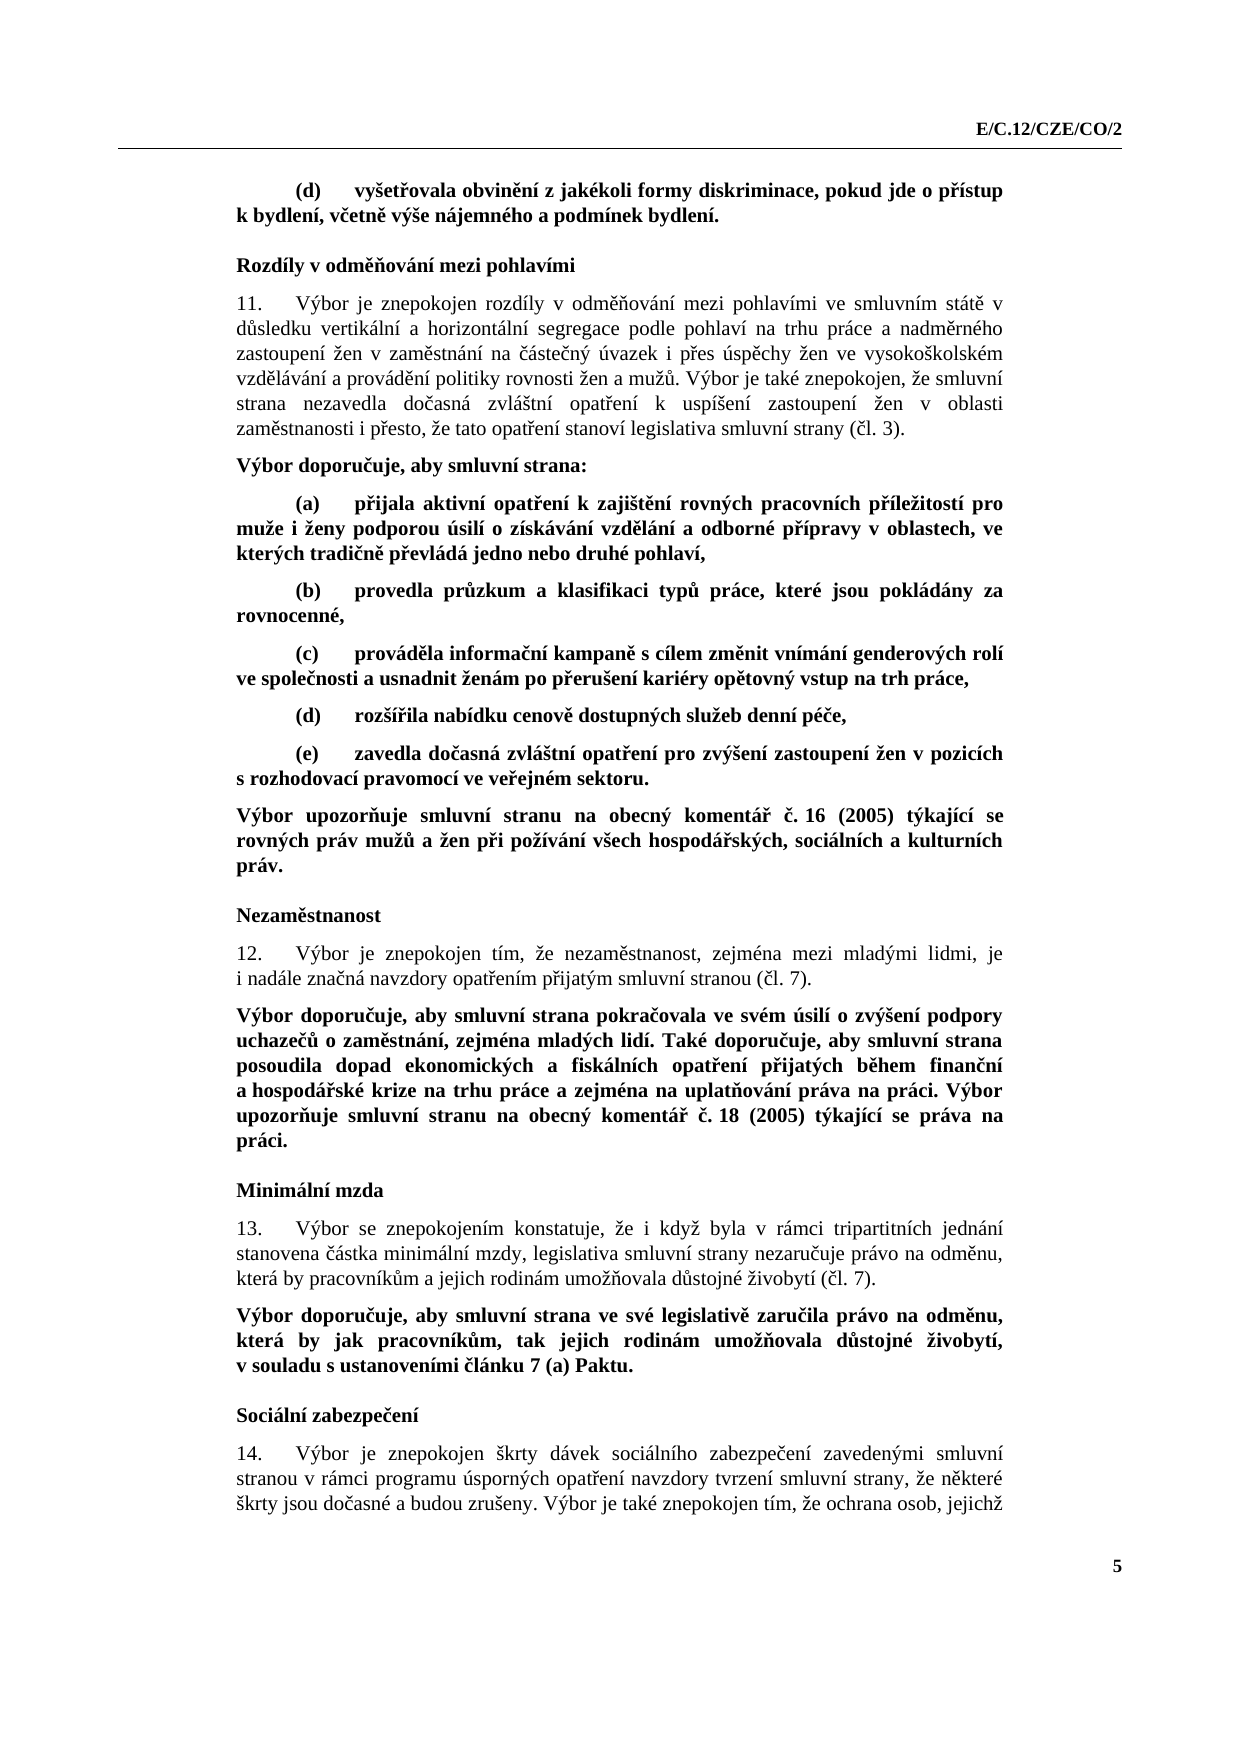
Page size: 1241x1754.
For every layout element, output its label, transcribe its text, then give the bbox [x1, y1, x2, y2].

text Výbor doporučuje, aby smluvní strana ve své legislativě zaručila právo na odměnu, která by jak pracovníkům, tak jejich rodinám umožňovala důstojné živobytí, v souladu s ustanoveními článku 7 (a) Paktu. [236, 1302, 1004, 1377]
list Výbor se znepokojením konstatuje, že i když byla v rámci tripartitních jednání stanovena částka minimální mzdy, legislativa smluvní strany nezaručuje právo na odměnu, která by pracovníkům a jejich rodinám umožňovala důstojné živobytí (čl. 7). [236, 1215, 1004, 1290]
text Nezaměstnanost [118, 902, 1004, 927]
list Výbor je znepokojen tím, že nezaměstnanost, zejména mezi mladými lidmi, je i nadále značná navzdory opatřením přijatým smluvní stranou (čl. 7). [236, 940, 1004, 990]
text Výbor doporučuje, aby smluvní strana pokračovala ve svém úsilí o zvýšení podpory uchazečů o zaměstnání, zejména mladých lidí. Také doporučuje, aby smluvní strana posoudila dopad ekonomických a fiskálních opatření přijatých během finanční a hospodářské krize na trhu práce a zejména na uplatňování práva na práci. Výbor upozorňuje smluvní stranu na obecný komentář č. 18 (2005) týkající se práva na práci. [236, 1002, 1004, 1152]
text Rozdíly v odměňování mezi pohlavími [118, 252, 1004, 277]
text (c) prováděla informační kampaně s cílem změnit vnímání genderových rolí ve společnosti a usnadnit ženám po přerušení kariéry opětovný vstup na trh práce, [236, 640, 1004, 690]
text (b) provedla průzkum a klasifikaci typů práce, které jsou pokládány za rovnocenné, [236, 577, 1004, 627]
text Výbor doporučuje, aby smluvní strana: [236, 452, 1004, 477]
text Výbor upozorňuje smluvní stranu na obecný komentář č. 16 (2005) týkající se rovných práv mužů a žen při požívání všech hospodářských, sociálních a kulturních práv. [236, 802, 1004, 877]
text (e) zavedla dočasná zvláštní opatření pro zvýšení zastoupení žen v pozicích s rozhodovací pravomocí ve veřejném sektoru. [236, 740, 1004, 790]
text Sociální zabezpečení [118, 1402, 1004, 1427]
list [236, 1440, 1004, 1515]
text Minimální mzda [118, 1177, 1004, 1202]
text (d) rozšířila nabídku cenově dostupných služeb denní péče, [236, 702, 1004, 727]
text (d) vyšetřovala obvinění z jakékoli formy diskriminace, pokud jde o přístup k bydlení, včetně výše nájemného a podmínek bydlení. [236, 177, 1004, 227]
list Výbor je znepokojen rozdíly v odměňování mezi pohlavími ve smluvním státě v důsledku vertikální a horizontální segregace podle pohlaví na trhu práce a nadměrného zastoupení žen v zaměstnání na částečný úvazek i přes úspěchy žen ve vysokoškolském vzdělávání a provádění politiky rovnosti žen a mužů. Výbor je také znepokojen, že smluvní strana nezavedla dočasná zvláštní opatření k uspíšení zastoupení žen v oblasti zaměstnanosti i přesto, že tato opatření stanoví legislativa smluvní strany (čl. 3). [236, 290, 1004, 440]
text (a) přijala aktivní opatření k zajištění rovných pracovních příležitostí pro muže i ženy podporou úsilí o získávání vzdělání a odborné přípravy v oblastech, ve kterých tradičně převládá jedno nebo druhé pohlaví, [236, 490, 1004, 565]
